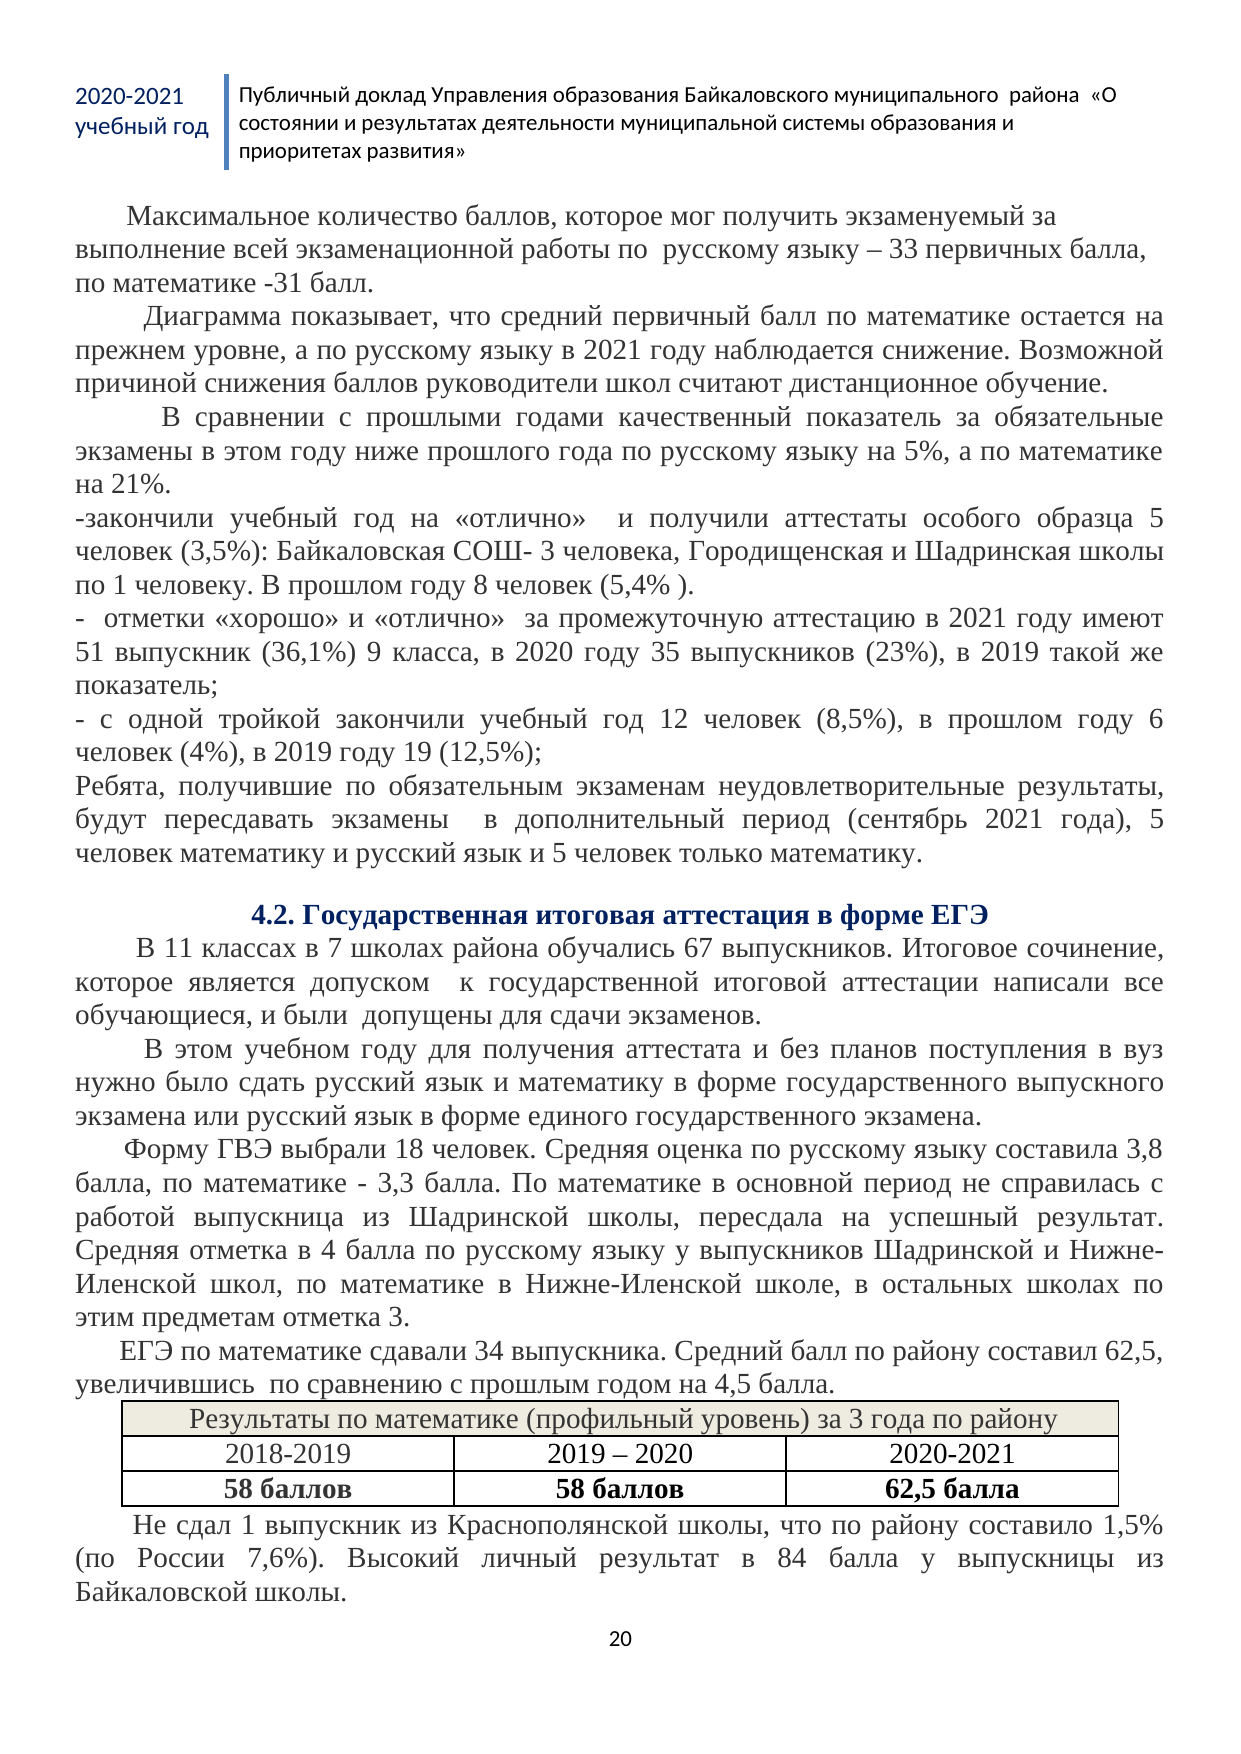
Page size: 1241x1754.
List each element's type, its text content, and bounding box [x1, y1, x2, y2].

text ЕГЭ по математике сдавали 34 выпускника. Средний балл по району составил 62,5, увеличившись по сравнению с прошлым годом на 4,5 балла. [75, 1333, 1165, 1400]
text В 11 классах в 7 школах района обучались 67 выпускников. Итоговое сочинение, которое является допуском к государственной итоговой аттестации написали все обучающиеся, и были допущены для сдачи экзаменов. [75, 930, 1165, 1031]
text Форму ГВЭ выбрали 18 человек. Средняя оценка по русскому языку составила 3,8 балла, по математике - 3,3 балла. По математике в основной период не справилась с работой выпускница из Шадринской школы, пересдала на успешный результат. Средняя отметка в 4 балла по русскому языку у выпускников Шадринской и Нижне-Иленской школ, по математике в Нижне-Иленской школе, в остальных школах по этим предметам отметка 3. [75, 1132, 1165, 1333]
text В сравнении с прошлыми годами качественный показатель за обязательные экзамены в этом году ниже прошлого года по русскому языку на 5%, а по математике на 21%. [75, 399, 1165, 500]
text Ребята, получившие по обязательным экзаменам неудовлетворительные результаты, будут пересдавать экзамены в дополнительный период (сентябрь 2021 года), 5 человек математику и русский язык и 5 человек только математику. [75, 768, 1165, 869]
text Не сдал 1 выпускник из Краснополянской школы, что по району составило 1,5% (по России 7,6%). Высокий личный результат в 84 балла у выпускницы из Байкаловской школы. [75, 1507, 1165, 1607]
table_cell 58 баллов [455, 1472, 785, 1505]
text Максимальное количество баллов, которое мог получить экзаменуемый за выполнение всей экзаменационной работы по русскому языку – 33 первичных балла, по математике -31 балл. [75, 198, 1165, 298]
text Диаграмма показывает, что средний первичный балл по математике остается на прежнем уровне, а по русскому языку в 2021 году наблюдается снижение. Возможной причиной снижения баллов руководители школ считают дистанционное обучение. [75, 298, 1165, 399]
text 4.2. Государственная итоговая аттестация в форме ЕГЭ [75, 897, 1165, 930]
text -закончили учебный год на «отлично» и получили аттестаты особого образца 5 человек (3,5%): Байкаловская СОШ- 3 человека, Городищенская и Шадринская школы по 1 человеку. В прошлом году 8 человек (5,4% ). [75, 500, 1165, 600]
table_cell 58 баллов [123, 1472, 453, 1505]
table_header Результаты по математике (профильный уровень) за 3 года по району [123, 1402, 1118, 1435]
text В этом учебном году для получения аттестата и без планов поступления в вуз нужно было сдать русский язык и математику в форме государственного выпускного экзамена или русский язык в форме единого государственного экзамена. [75, 1031, 1165, 1132]
table_cell 2018-2019 [123, 1437, 453, 1470]
text - отметки «хорошо» и «отлично» за промежуточную аттестацию в 2021 году имеют 51 выпускник (36,1%) 9 класса, в 2020 году 35 выпускников (23%), в 2019 такой же показатель; [75, 600, 1165, 701]
table_cell 62,5 балла [787, 1472, 1118, 1505]
table_cell 2020-2021 [787, 1437, 1118, 1470]
table_cell 2019 – 2020 [455, 1437, 785, 1470]
text - с одной тройкой закончили учебный год 12 человек (8,5%), в прошлом году 6 человек (4%), в 2019 году 19 (12,5%); [75, 701, 1165, 768]
